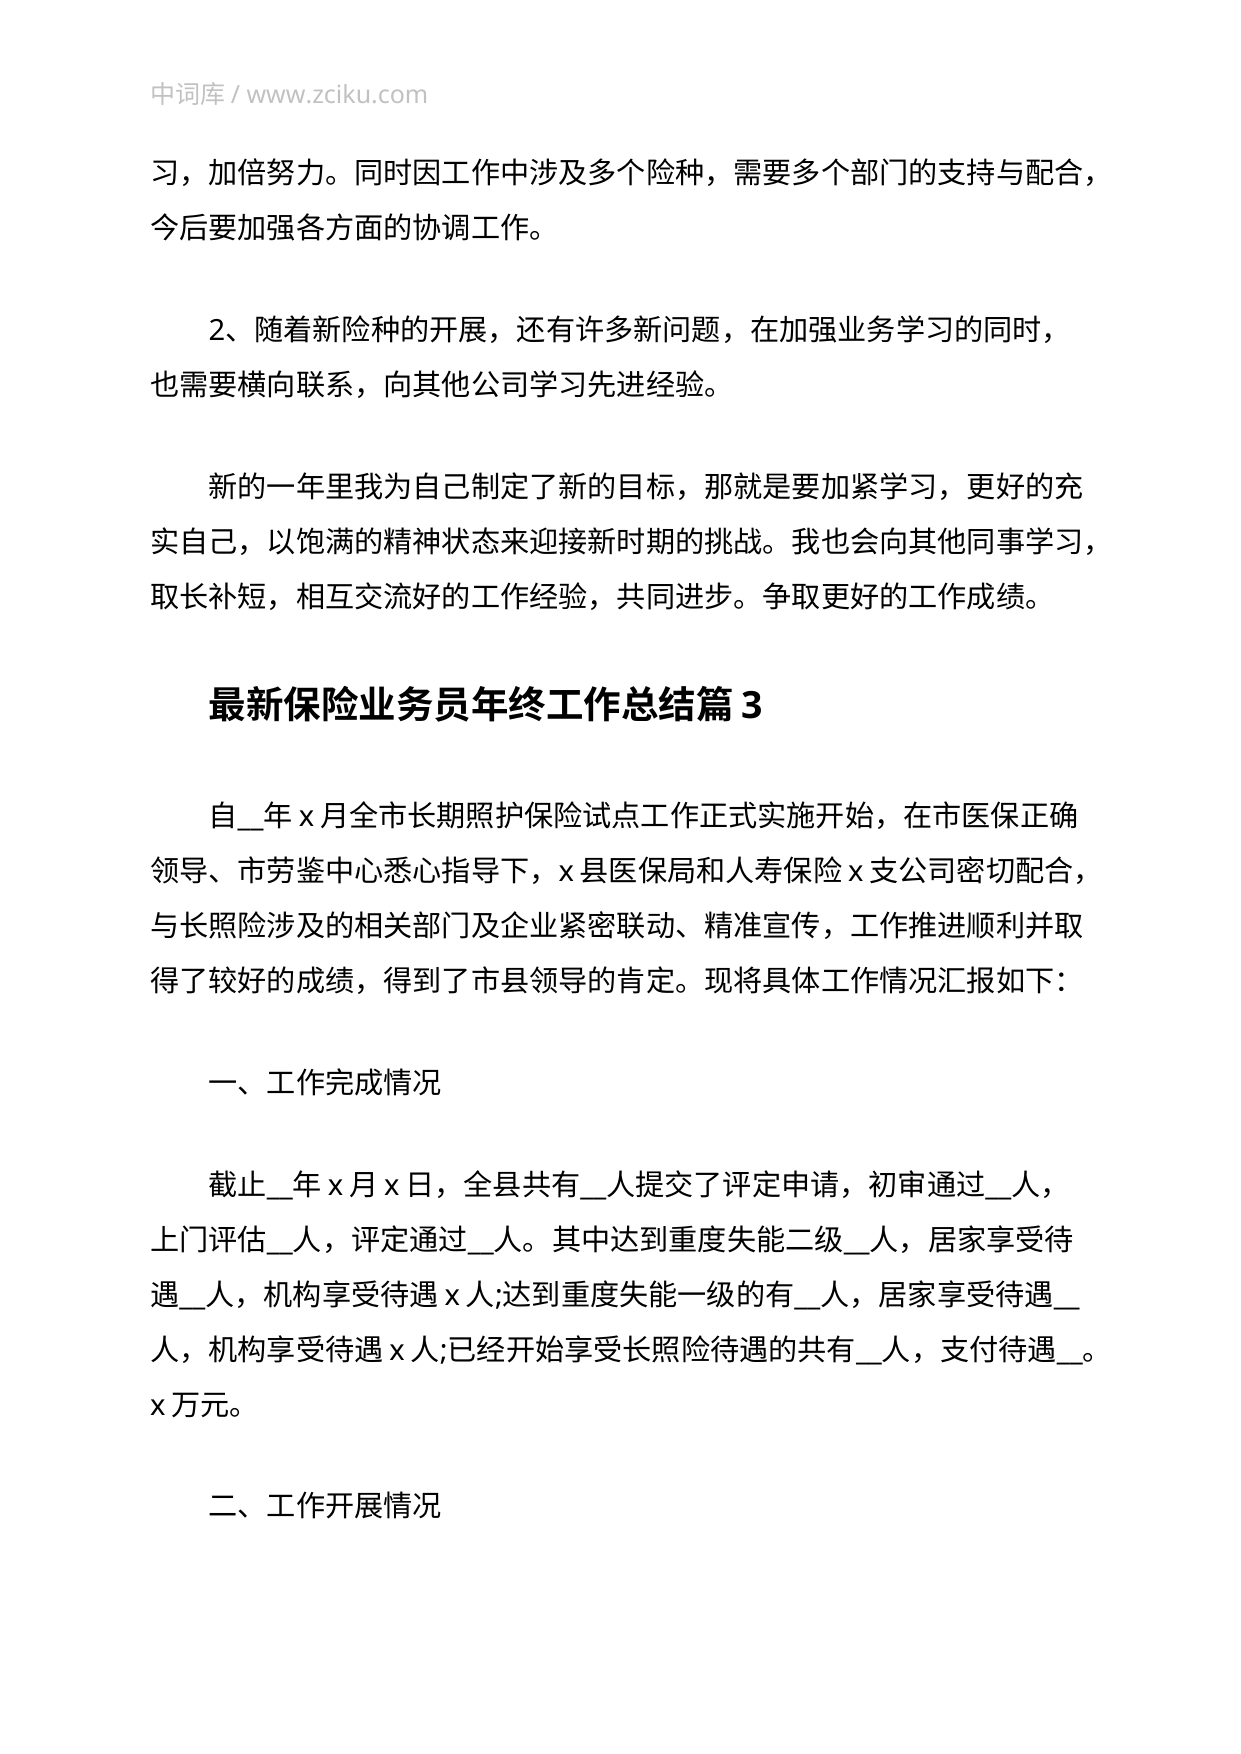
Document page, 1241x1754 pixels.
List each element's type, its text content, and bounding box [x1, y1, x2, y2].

text 新的一年里我为自己制定了新的目标，那就是要加紧学习，更好的充实自己，以饱满的精神状态来迎接新时期的挑战。我也会向其他同事学习，取长补短，相互交流好的工作经验，共同进步。争取更好的工作成绩。 [150, 463, 1090, 616]
text 二、工作开展情况 [150, 1483, 1090, 1525]
text 自__年x月全市长期照护保险试点工作正式实施开始，在市医保正确领导、市劳鉴中心悉心指导下，x县医保局和人寿保险x支公司密切配合，与长照险涉及的相关部门及企业紧密联动、精准宣传，工作推进顺利并取得了较好的成绩，得到了市县领导的肯定。现将具体工作情况汇报如下： [150, 793, 1090, 1000]
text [150, 150, 1090, 247]
text 2、随着新险种的开展，还有许多新问题，在加强业务学习的同时，也需要横向联系，向其他公司学习先进经验。 [150, 307, 1090, 404]
text 截止__年x月x日，全县共有__人提交了评定申请，初审通过__人，上门评估__人，评定通过__人。其中达到重度失能二级__人，居家享受待遇__人，机构享受待遇x人;达到重度失能一级的有__人，居家享受待遇__人，机构享受待遇x人;已经开始享受长照险待遇的共有__人，支付待遇__。x万元。 [150, 1161, 1090, 1423]
text 一、工作完成情况 [150, 1059, 1090, 1102]
text 最新保险业务员年终工作总结篇3 [150, 675, 1090, 729]
